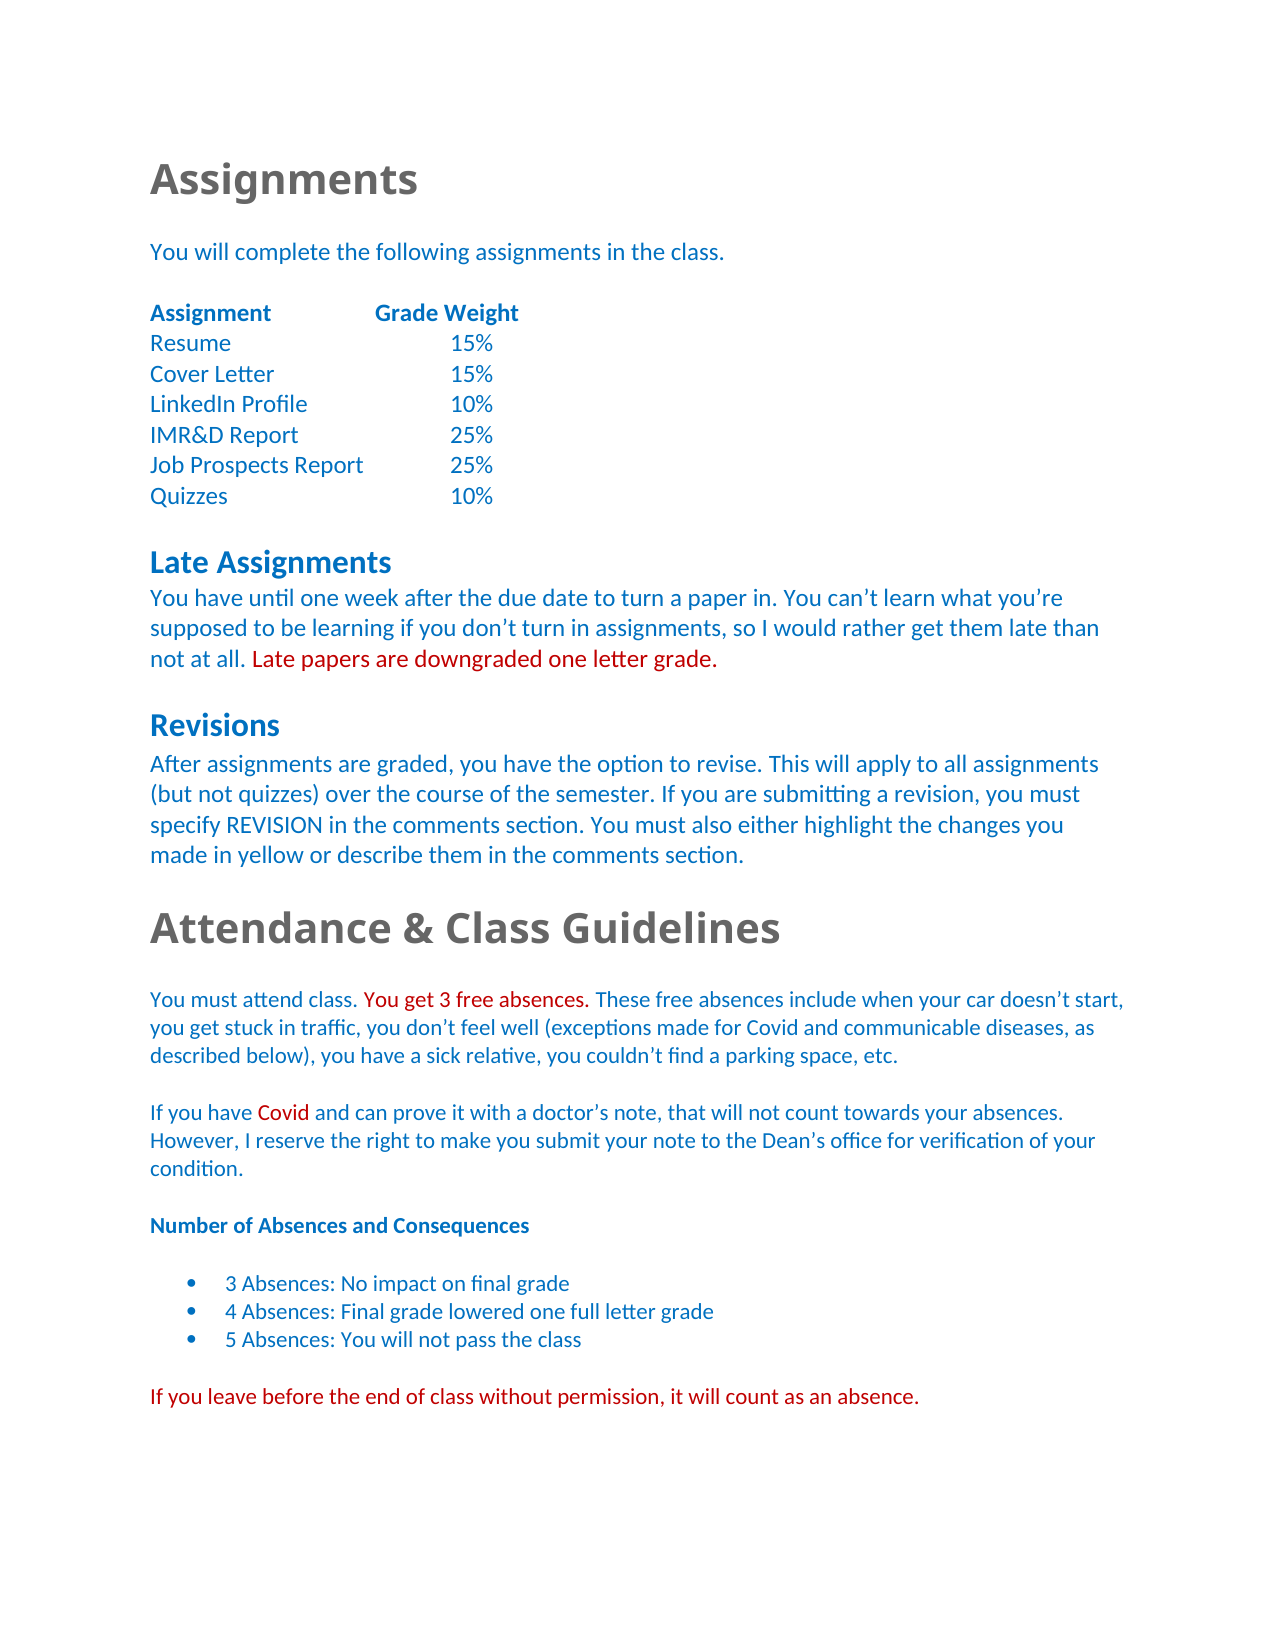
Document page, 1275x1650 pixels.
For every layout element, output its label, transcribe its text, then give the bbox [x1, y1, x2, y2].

text IMR&D Report 25% [150, 419, 1125, 449]
text Revisions [150, 704, 1125, 745]
list 5 Absences: You will not pass the class [187, 1325, 1125, 1353]
text Cover Letter 15% [150, 358, 1125, 388]
text LinkedIn Profile 10% [150, 388, 1125, 419]
text Number of Absences and Consequences [150, 1212, 1125, 1239]
text Resume 15% [150, 327, 1125, 358]
list 3 Absences: No impact on final grade [187, 1269, 1125, 1297]
text Late Assignments [150, 541, 1125, 582]
text Job Prospects Report 25% [150, 449, 1125, 480]
text Assignment Grade Weight [150, 297, 1125, 327]
list 4 Absences: Final grade lowered one full letter grade [187, 1297, 1125, 1325]
text If you leave before the end of class without permission, it will count as an absence. [150, 1382, 1125, 1410]
text You have until one week after the due date to turn a paper in. You can’t learn what you’re supposed to be learning if you don’t turn in assignments, so I would rather get them late than not at all. Late papers are downgraded one letter grade. [150, 582, 1125, 673]
text Assignments [150, 150, 1125, 207]
text Attendance & Class Guidelines [150, 899, 1125, 956]
text Quizzes 10% [150, 480, 1125, 511]
text If you have Covid and can prove it with a doctor’s note, that will not count towards your absences. However, I reserve the right to make you submit your note to the Dean’s office for verification of your condition. [150, 1098, 1125, 1182]
text After assignments are graded, you have the option to revise. This will apply to all assignments (but not quizzes) over the course of the semester. If you are submitting a revision, you must specify REVISION in the comments section. You must also either highlight the changes you made in yellow or describe them in the comments section. [150, 748, 1125, 870]
text You will complete the following assignments in the class. [150, 236, 1125, 266]
text You must attend class. You get 3 free absences. These free absences include when your car doesn’t start, you get stuck in traffic, you don’t feel well (exceptions made for Covid and communicable diseases, as described below), you have a sick relative, you couldn’t find a parking space, etc. [150, 985, 1125, 1069]
